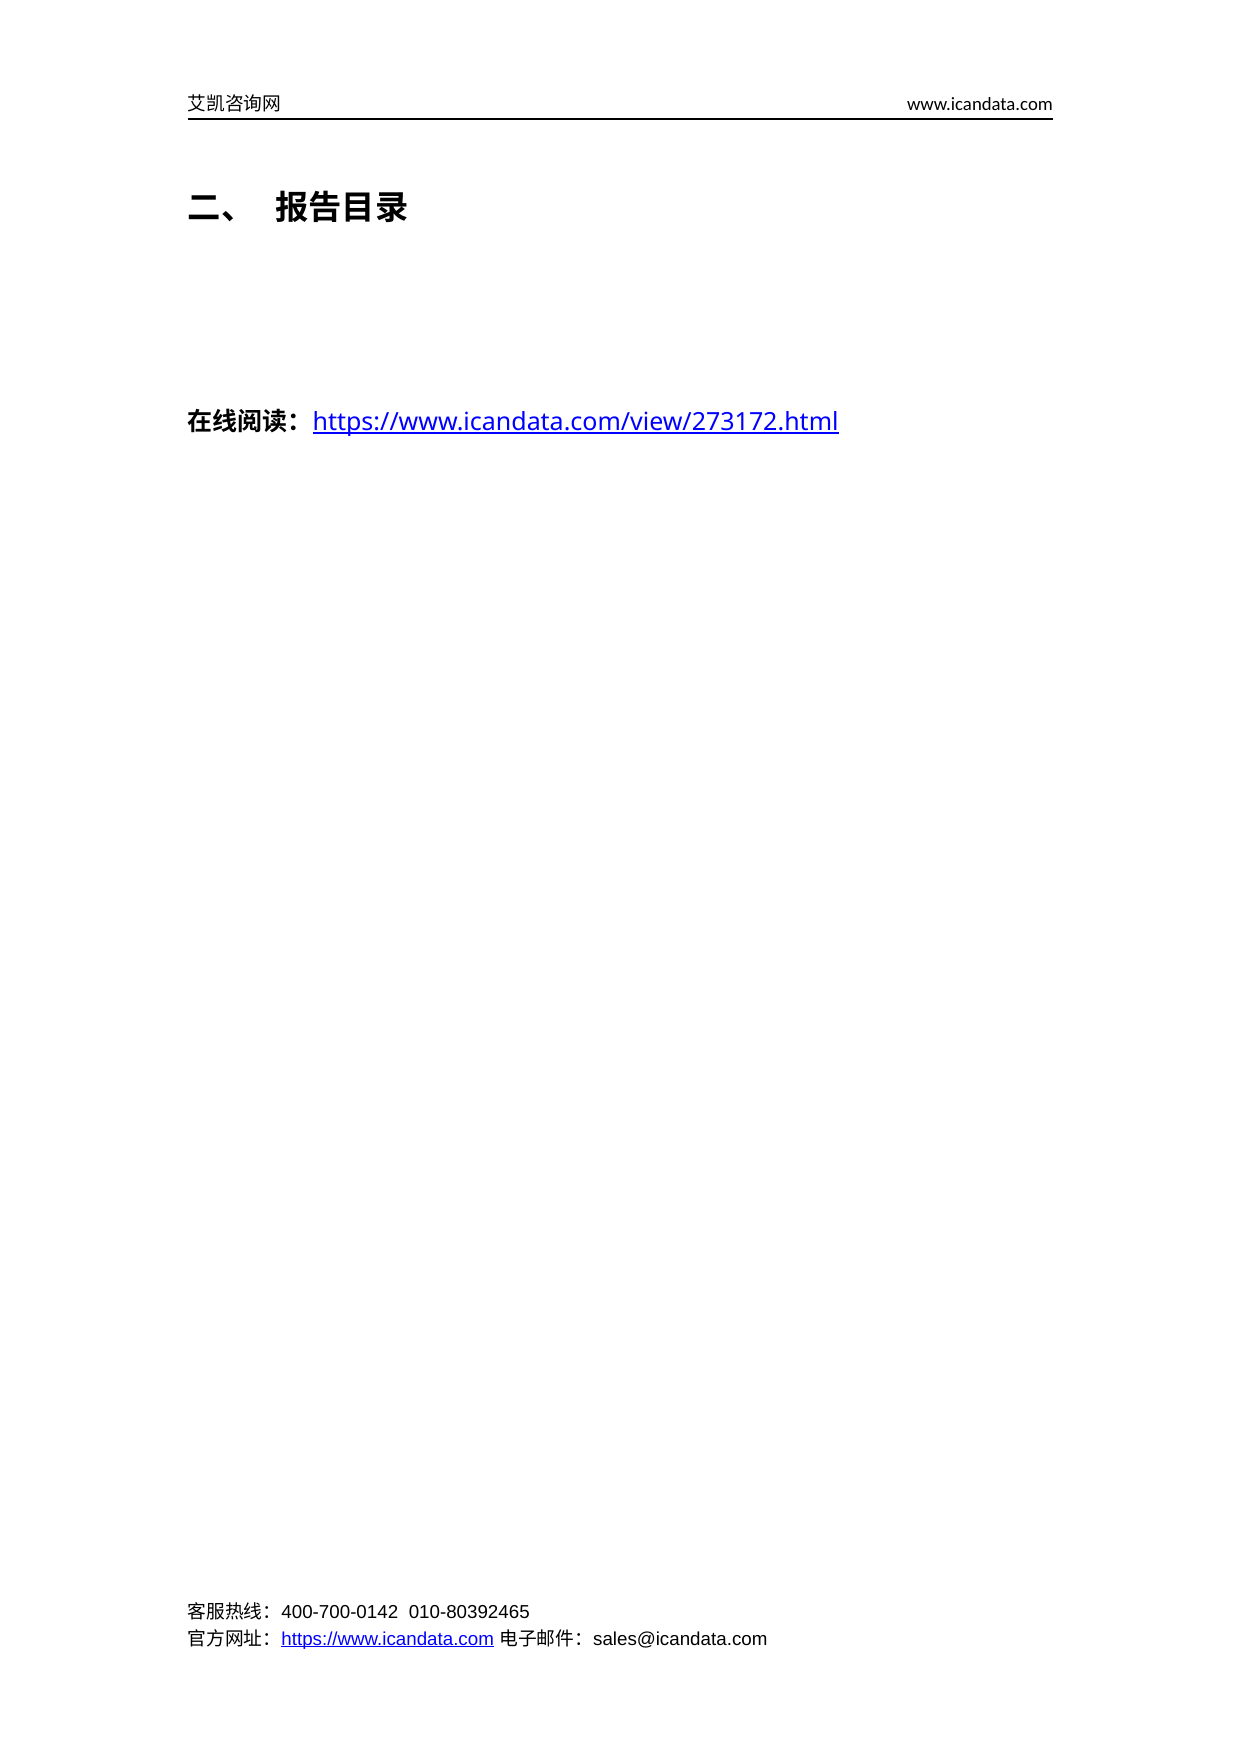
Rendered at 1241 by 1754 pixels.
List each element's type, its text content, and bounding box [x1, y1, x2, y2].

subtitle 报告目录 [187, 172, 1053, 237]
text 在线阅读：https://www.icandata.com/view/273172.html [187, 387, 1053, 452]
